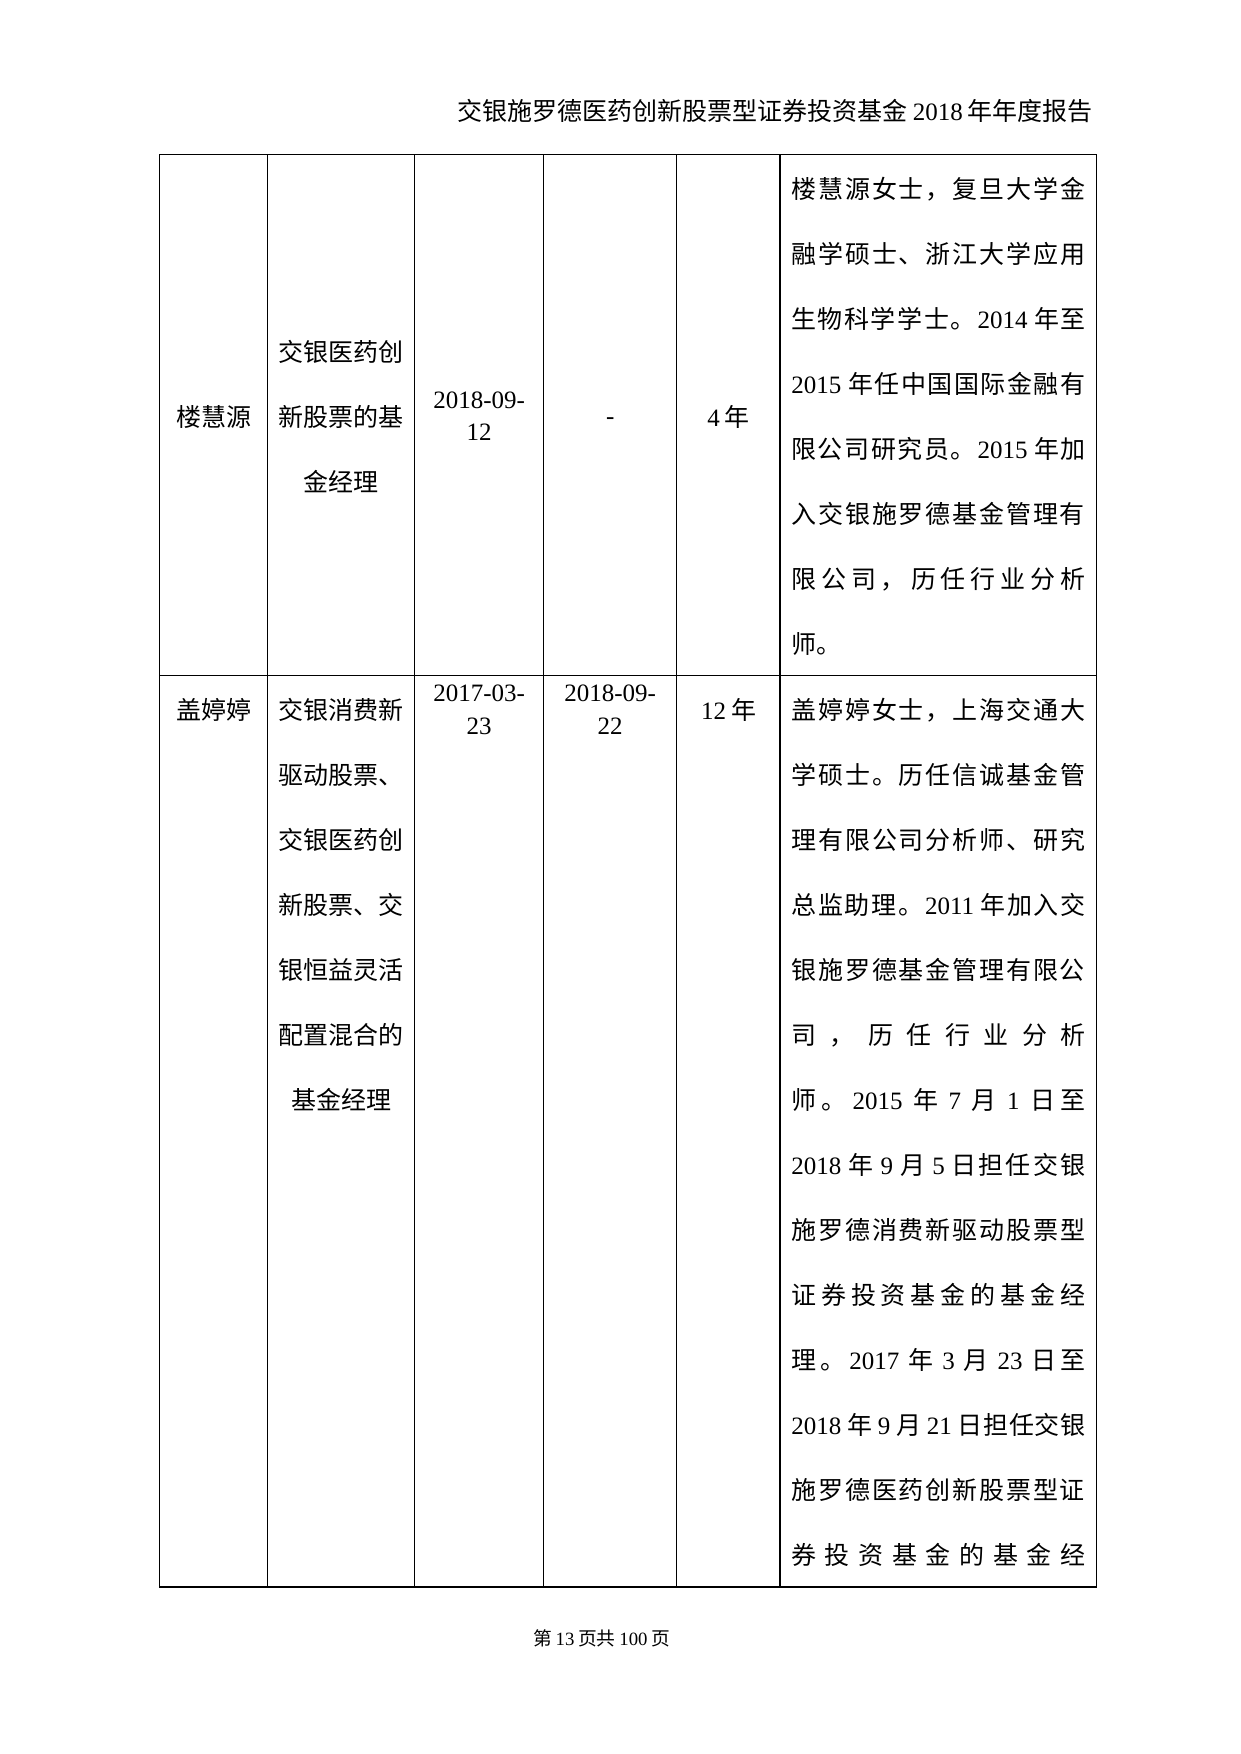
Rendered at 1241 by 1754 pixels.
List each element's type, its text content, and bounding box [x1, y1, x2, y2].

table_cell 盖婷婷 [160, 676, 267, 1586]
table_cell 2018-09-22 [544, 676, 676, 1586]
table_cell 12年 [677, 676, 779, 1586]
table_cell - [544, 155, 676, 675]
table_cell 4年 [677, 155, 779, 675]
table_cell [781, 676, 1096, 1586]
table_cell 交银医药创新股票的基金经理 [268, 155, 414, 675]
table_cell 2018-09-12 [415, 155, 543, 675]
table_cell 2017-03-23 [415, 676, 543, 1586]
table_cell 楼慧源 [160, 155, 267, 675]
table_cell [268, 676, 414, 1586]
table_cell 楼慧源女士，复旦大学金融学硕士、浙江大学应用生物科学学士。2014年至2015年任中国国际金融有限公司研究员。2015年加入交银施罗德基金管理有限公司，历任行业分析师。 [781, 155, 1096, 675]
